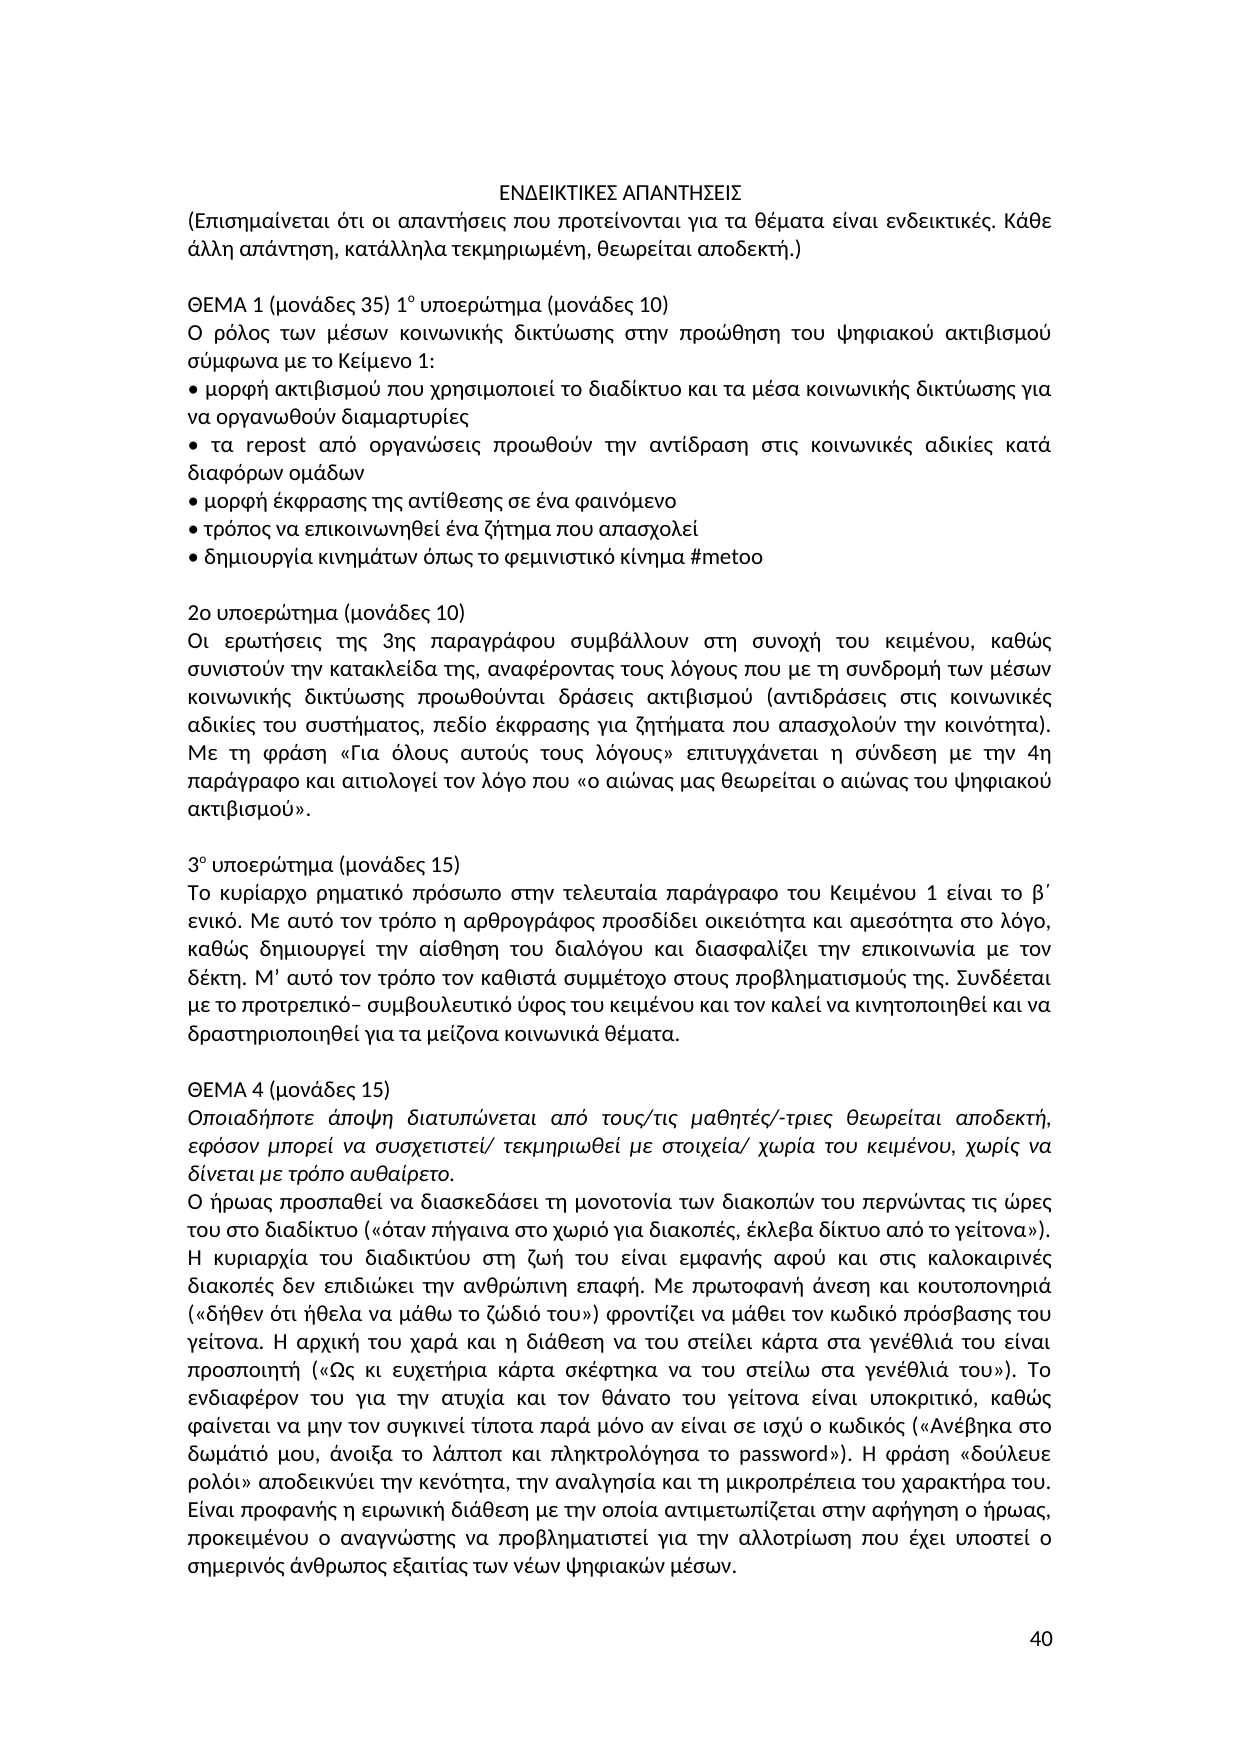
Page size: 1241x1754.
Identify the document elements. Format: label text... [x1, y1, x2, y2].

text • τρόπος να επικοινωνηθεί ένα ζήτημα που απασχολεί [187, 514, 1053, 542]
text 2ο υποερώτημα (μονάδες 10) [187, 598, 1053, 626]
text Το κυρίαρχο ρηματικό πρόσωπο στην τελευταία παράγραφο του Κειμένου 1 είναι το β΄ ενικό. Με αυτό τον τρόπο η αρθρογράφος προσδίδει οικειότητα και αμεσότητα στο λόγο, καθώς δημιουργεί την αίσθηση του διαλόγου και διασφαλίζει την επικοινωνία με τον δέκτη. Μ’ αυτό τον τρόπο τον καθιστά συμμέτοχο στους προβληματισμούς της. Συνδέεται με το προτρεπικό– συμβουλευτικό ύφος του κειμένου και τον καλεί να κινητοποιηθεί και να δραστηριοποιηθεί για τα μείζονα κοινωνικά θέματα. [187, 878, 1053, 1047]
text ΘΕΜΑ 4 (μονάδες 15) [187, 1075, 1053, 1103]
text • τα repost από οργανώσεις προωθούν την αντίδραση στις κοινωνικές αδικίες κατά διαφόρων ομάδων [187, 430, 1053, 486]
text • μορφή ακτιβισμού που χρησιμοποιεί το διαδίκτυο και τα μέσα κοινωνικής δικτύωσης για να οργανωθούν διαμαρτυρίες [187, 374, 1053, 430]
text • μορφή έκφρασης της αντίθεσης σε ένα φαινόμενο [187, 486, 1053, 514]
text Οι ερωτήσεις της 3ης παραγράφου συμβάλλουν στη συνοχή του κειμένου, καθώς συνιστούν την κατακλείδα της, αναφέροντας τους λόγους που με τη συνδρομή των μέσων κοινωνικής δικτύωσης προωθούνται δράσεις ακτιβισμού (αντιδράσεις στις κοινωνικές αδικίες του συστήματος, πεδίο έκφρασης για ζητήματα που απασχολούν την κοινότητα). Με τη φράση «Για όλους αυτούς τους λόγους» επιτυγχάνεται η σύνδεση με την 4η παράγραφο και αιτιολογεί τον λόγο που «ο αιώνας μας θεωρείται ο αιώνας του ψηφιακού ακτιβισμού». [187, 626, 1053, 822]
text (Επισημαίνεται ότι οι απαντήσεις που προτείνονται για τα θέματα είναι ενδεικτικές. Κάθε άλλη απάντηση, κατάλληλα τεκμηριωμένη, θεωρείται αποδεκτή.) [187, 206, 1053, 262]
text ΘΕΜΑ 1 (μονάδες 35) 1ο υποερώτημα (μονάδες 10) [187, 290, 1053, 318]
text Οποιαδήποτε άποψη διατυπώνεται από τους/τις μαθητές/-τριες θεωρείται αποδεκτή, εφόσον μπορεί να συσχετιστεί/ τεκμηριωθεί με στοιχεία/ χωρία του κειμένου, χωρίς να δίνεται με τρόπο αυθαίρετο. [187, 1103, 1053, 1187]
text ΕΝΔΕΙΚΤΙΚΕΣ ΑΠΑΝΤΗΣΕΙΣ [187, 178, 1053, 206]
text 3ο υποερώτημα (μονάδες 15) [187, 851, 1053, 878]
text Ο ήρωας προσπαθεί να διασκεδάσει τη μονοτονία των διακοπών του περνώντας τις ώρες του στο διαδίκτυο («όταν πήγαινα στο χωριό για διακοπές, έκλεβα δίκτυο από το γείτονα»). Η κυριαρχία του διαδικτύου στη ζωή του είναι εμφανής αφού και στις καλοκαιρινές διακοπές δεν επιδιώκει την ανθρώπινη επαφή. Με πρωτοφανή άνεση και κουτοπονηριά («δήθεν ότι ήθελα να μάθω το ζώδιό του») φροντίζει να μάθει τον κωδικό πρόσβασης του γείτονα. Η αρχική του χαρά και η διάθεση να του στείλει κάρτα στα γενέθλιά του είναι προσποιητή («Ως κι ευχετήρια κάρτα σκέφτηκα να του στείλω στα γενέθλιά του»). Το ενδιαφέρον του για την ατυχία και τον θάνατο του γείτονα είναι υποκριτικό, καθώς φαίνεται να μην τον συγκινεί τίποτα παρά μόνο αν είναι σε ισχύ ο κωδικός («Ανέβηκα στο δωμάτιό μου, άνοιξα το λάπτοπ και πληκτρολόγησα το password»). Η φράση «δούλευε ρολόι» αποδεικνύει την κενότητα, την αναλγησία και τη μικροπρέπεια του χαρακτήρα του. Είναι προφανής η ειρωνική διάθεση με την οποία αντιμετωπίζεται στην αφήγηση ο ήρωας, προκειμένου ο αναγνώστης να προβληματιστεί για την αλλοτρίωση που έχει υποστεί ο σημερινός άνθρωπος εξαιτίας των νέων ψηφιακών μέσων. [187, 1187, 1053, 1579]
text Ο ρόλος των μέσων κοινωνικής δικτύωσης στην προώθηση του ψηφιακού ακτιβισμού σύμφωνα με το Κείμενο 1: [187, 318, 1053, 374]
text • δημιουργία κινημάτων όπως το φεμινιστικό κίνημα #metoo [187, 542, 1053, 570]
